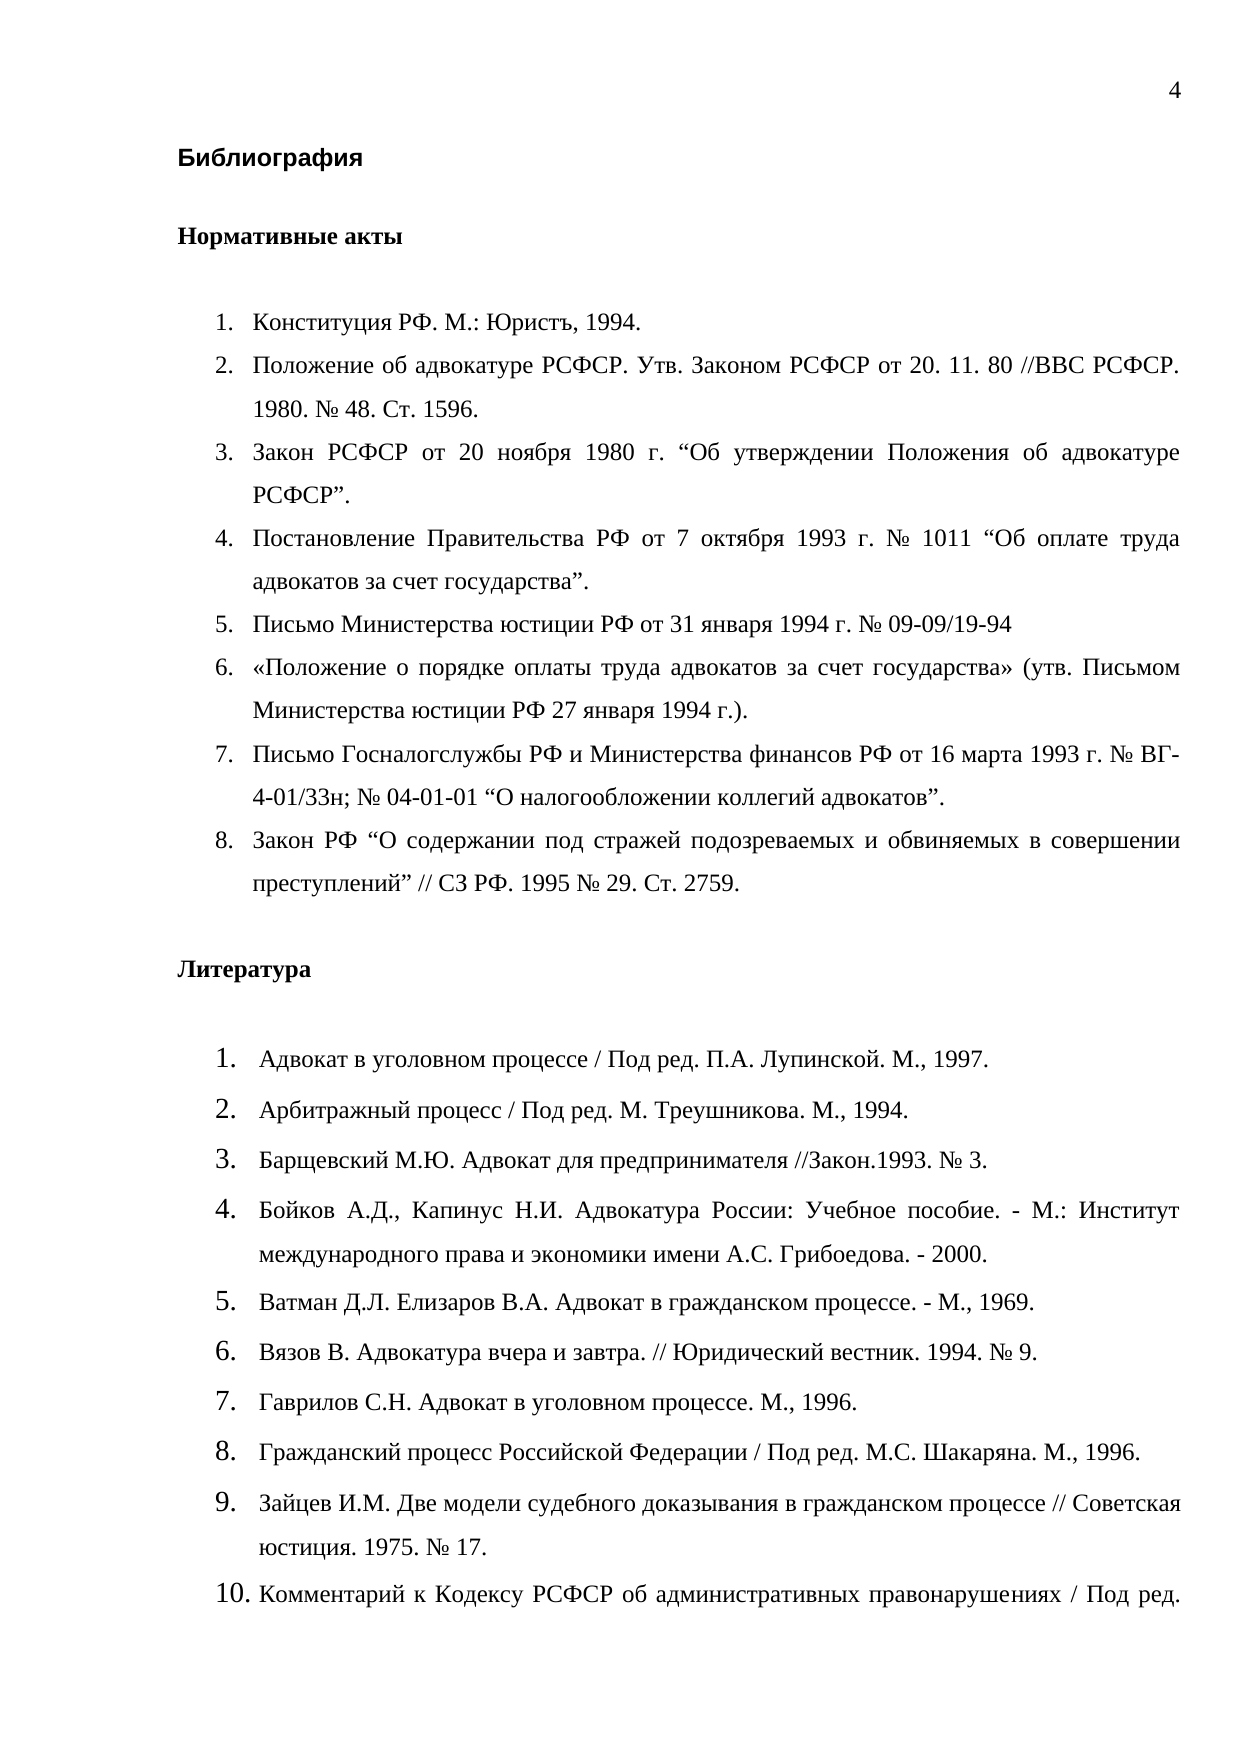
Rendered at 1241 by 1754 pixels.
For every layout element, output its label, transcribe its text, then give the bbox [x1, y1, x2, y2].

list Вязов В. Адвокатура вчера и завтра. // Юридический вестник. 1994. № 9. [215, 1333, 1181, 1366]
text Литература [177, 954, 1181, 983]
list Закон РФ “О содержании под стражей подозреваемых и обвиняемых в совершении преступлений” // СЗ РФ. 1995 № 29. Ст. 2759. [215, 825, 1181, 897]
list Письмо Министерства юстиции РФ от 31 января 1994 г. № 09-09/19-94 [215, 609, 1181, 638]
list Письмо Госналогслужбы РФ и Министерства финансов РФ от 16 марта 1993 г. № ВГ-4-01/33н; № 04-01-01 “О налогообложении коллегий адвокатов”. [215, 739, 1181, 811]
list Гражданский процесс Российской Федерации / Под ред. М.С. Шакаряна. М., 1996. [215, 1433, 1181, 1467]
list Закон РСФСР от 20 ноября 1980 г. “Об утверждении Положения об адвокатуре РСФСР”. [215, 437, 1181, 509]
list Конституция РФ. М.: Юристъ, 1994. [215, 307, 1181, 336]
list Зайцев И.М. Две модели судебного доказывания в гражданском процессе // Советская юстиция. 1975. № 17. [215, 1484, 1181, 1561]
list Ватман Д.Л. Елизаров В.А. Адвокат в гражданском процессе. - М., 1969. [215, 1283, 1181, 1316]
list Арбитражный процесс / Под ред. М. Треушникова. М., 1994. [215, 1091, 1181, 1124]
text Нормативные акты [177, 221, 1181, 250]
list Адвокат в уголовном процессе / Под ред. П.А. Лупинской. М., 1997. [215, 1041, 1181, 1074]
subtitle Библиография [177, 143, 1181, 172]
list «Положение о порядке оплаты труда адвокатов за счет государства» (утв. Письмом Министерства юстиции РФ 27 января 1994 г.). [215, 652, 1181, 724]
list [215, 1575, 1181, 1608]
list Бойков А.Д., Капинус Н.И. Адвокатура России: Учебное пособие. - М.: Институт международного права и экономики имени А.С. Грибоедова. - 2000. [215, 1192, 1181, 1268]
list Постановление Правительства РФ от 7 октября 1993 г. № 1011 “Об оплате труда адвокатов за счет государства”. [215, 523, 1181, 595]
list Барщевский М.Ю. Адвокат для предпринимателя //Закон.1993. № 3. [215, 1141, 1181, 1175]
list Гаврилов С.Н. Адвокат в уголовном процессе. М., 1996. [215, 1383, 1181, 1417]
list Положение об адвокатуре РСФСР. Утв. Законом РСФСР от 20. 11. 80 //ВВС РСФСР. 1980. № 48. Ст. 1596. [215, 351, 1181, 422]
